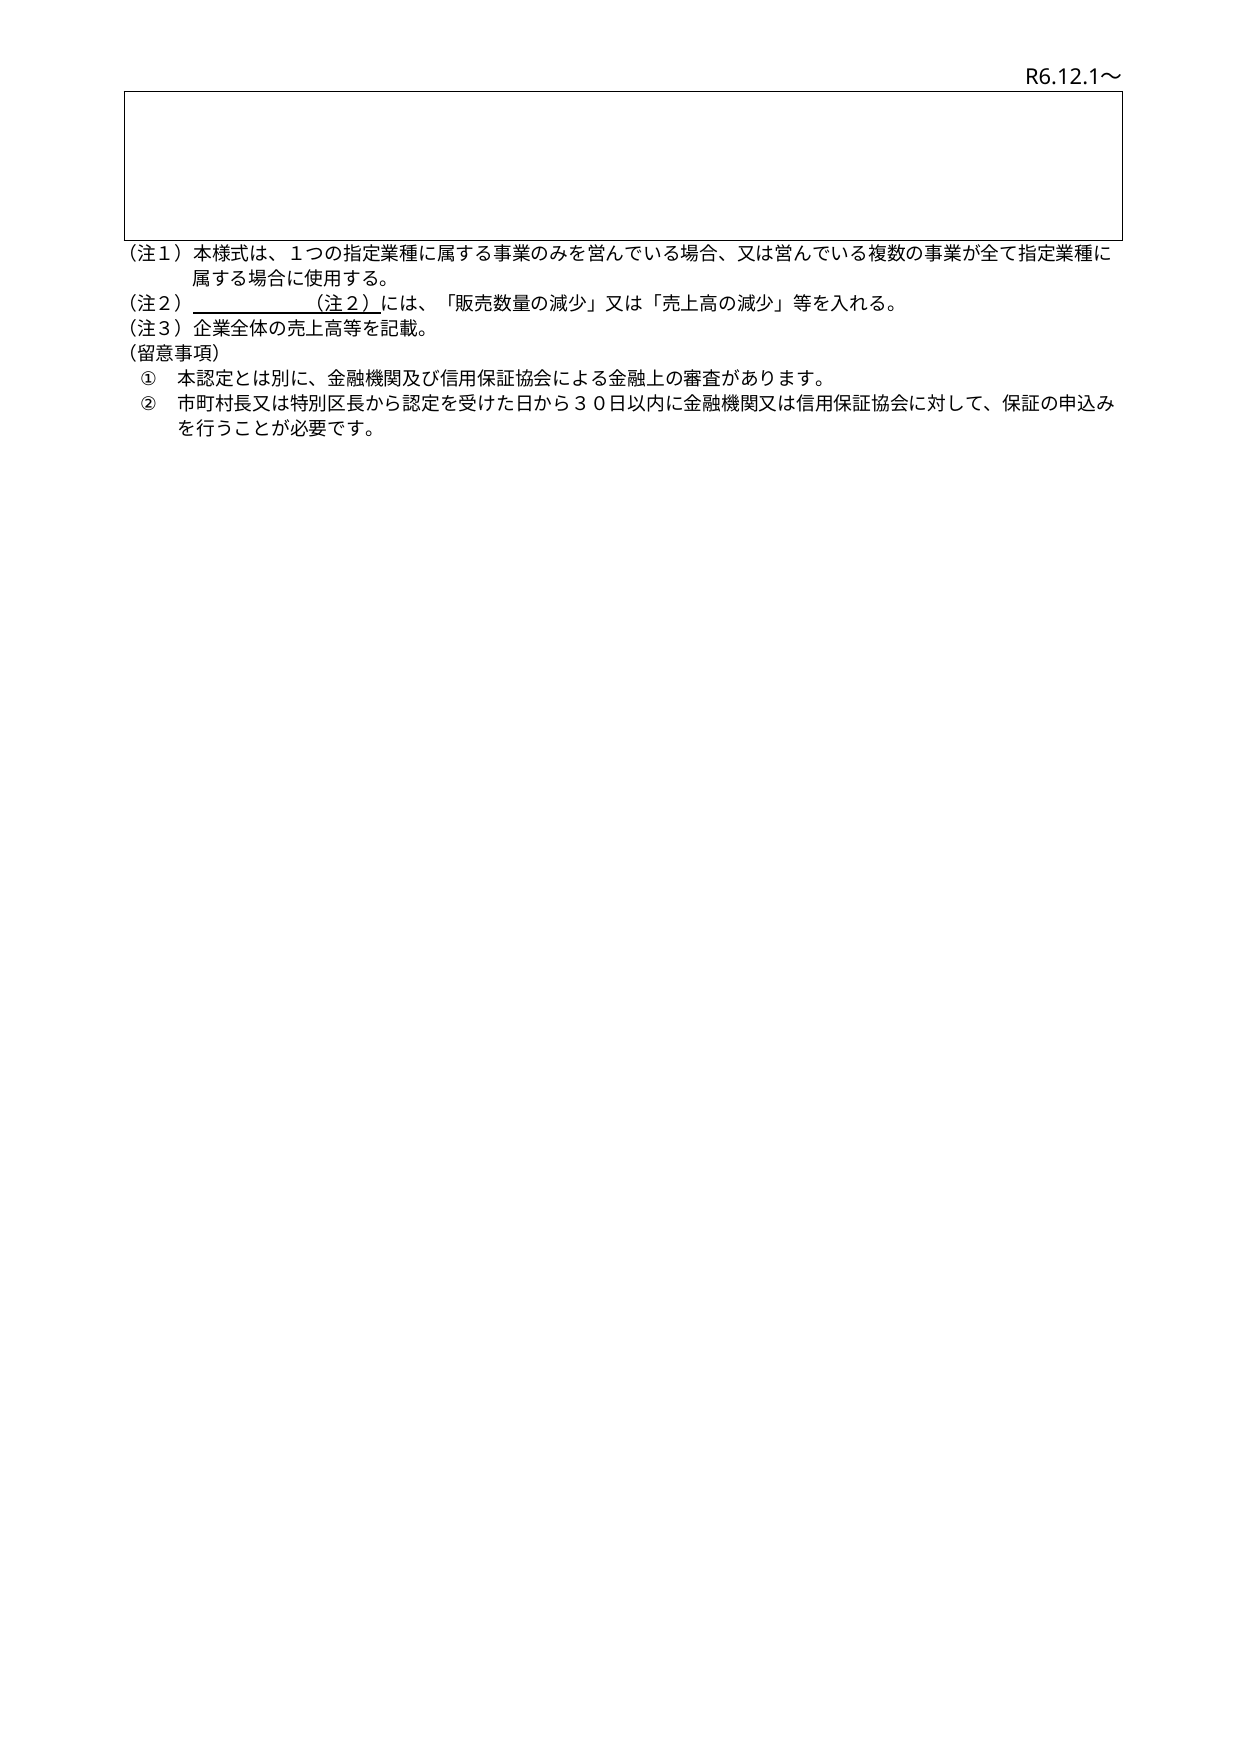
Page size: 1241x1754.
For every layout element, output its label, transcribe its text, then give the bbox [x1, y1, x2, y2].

text （注２） （注２）には、「販売数量の減少」又は「売上高の減少」等を入れる。 [118, 291, 1122, 316]
list 本認定とは別に、金融機関及び信用保証協会による金融上の審査があります。 [140, 366, 1122, 391]
text （注３）企業全体の売上高等を記載。 [118, 316, 1122, 341]
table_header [125, 92, 1122, 239]
list 市町村長又は特別区長から認定を受けた日から３０日以内に金融機関又は信用保証協会に対して、保証の申込みを行うことが必要です。 [140, 391, 1122, 441]
text （留意事項） [118, 341, 1122, 366]
text （注１）本様式は、１つの指定業種に属する事業のみを営んでいる場合、又は営んでいる複数の事業が全て指定業種に属する場合に使用する。 [118, 241, 1122, 291]
